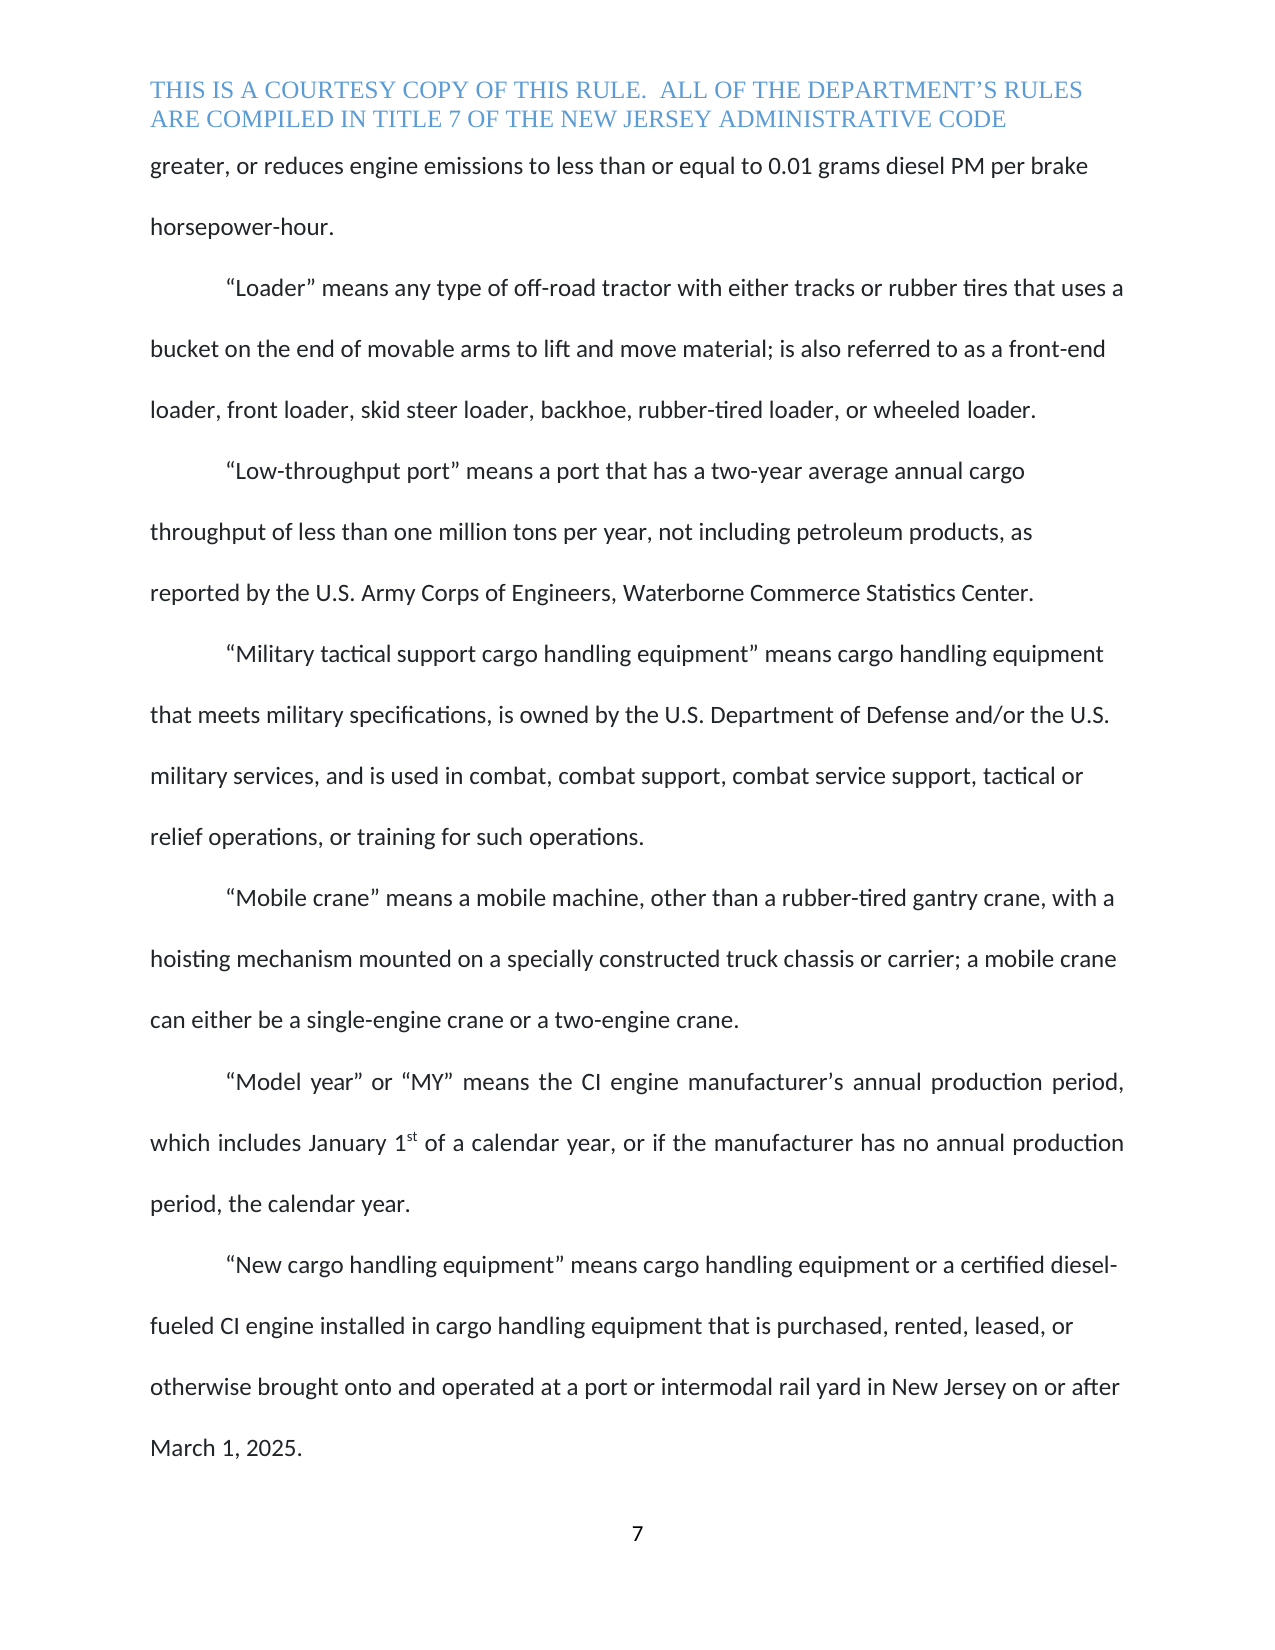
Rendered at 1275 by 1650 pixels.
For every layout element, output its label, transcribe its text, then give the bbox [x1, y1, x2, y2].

text “Military tactical support cargo handling equipment” means cargo handling equipment that meets military specifications, is owned by the U.S. Department of Defense and/or the U.S. military services, and is used in combat, combat support, combat service support, tactical or relief operations, or training for such operations. [150, 638, 1125, 852]
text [150, 150, 1125, 242]
text “Low-throughput port” means a port that has a two-year average annual cargo throughput of less than one million tons per year, not including petroleum products, as reported by the U.S. Army Corps of Engineers, Waterborne Commerce Statistics Center. [150, 455, 1125, 608]
text “Mobile crane” means a mobile machine, other than a rubber-tired gantry crane, with a hoisting mechanism mounted on a specially constructed truck chassis or carrier; a mobile crane can either be a single-engine crane or a two-engine crane. [150, 882, 1125, 1035]
text “New cargo handling equipment” means cargo handling equipment or a certified diesel-fueled CI engine installed in cargo handling equipment that is purchased, rented, leased, or otherwise brought onto and operated at a port or intermodal rail yard in New Jersey on or after March 1, 2025. [150, 1249, 1125, 1462]
text “Model year” or “MY” means the CI engine manufacturer’s annual production period, which includes January 1st of a calendar year, or if the manufacturer has no annual production period, the calendar year. [150, 1066, 1125, 1218]
text “Loader” means any type of off-road tractor with either tracks or rubber tires that uses a bucket on the end of movable arms to lift and move material; is also referred to as a front-end loader, front loader, skid steer loader, backhoe, rubber-tired loader, or wheeled loader. [150, 272, 1125, 425]
